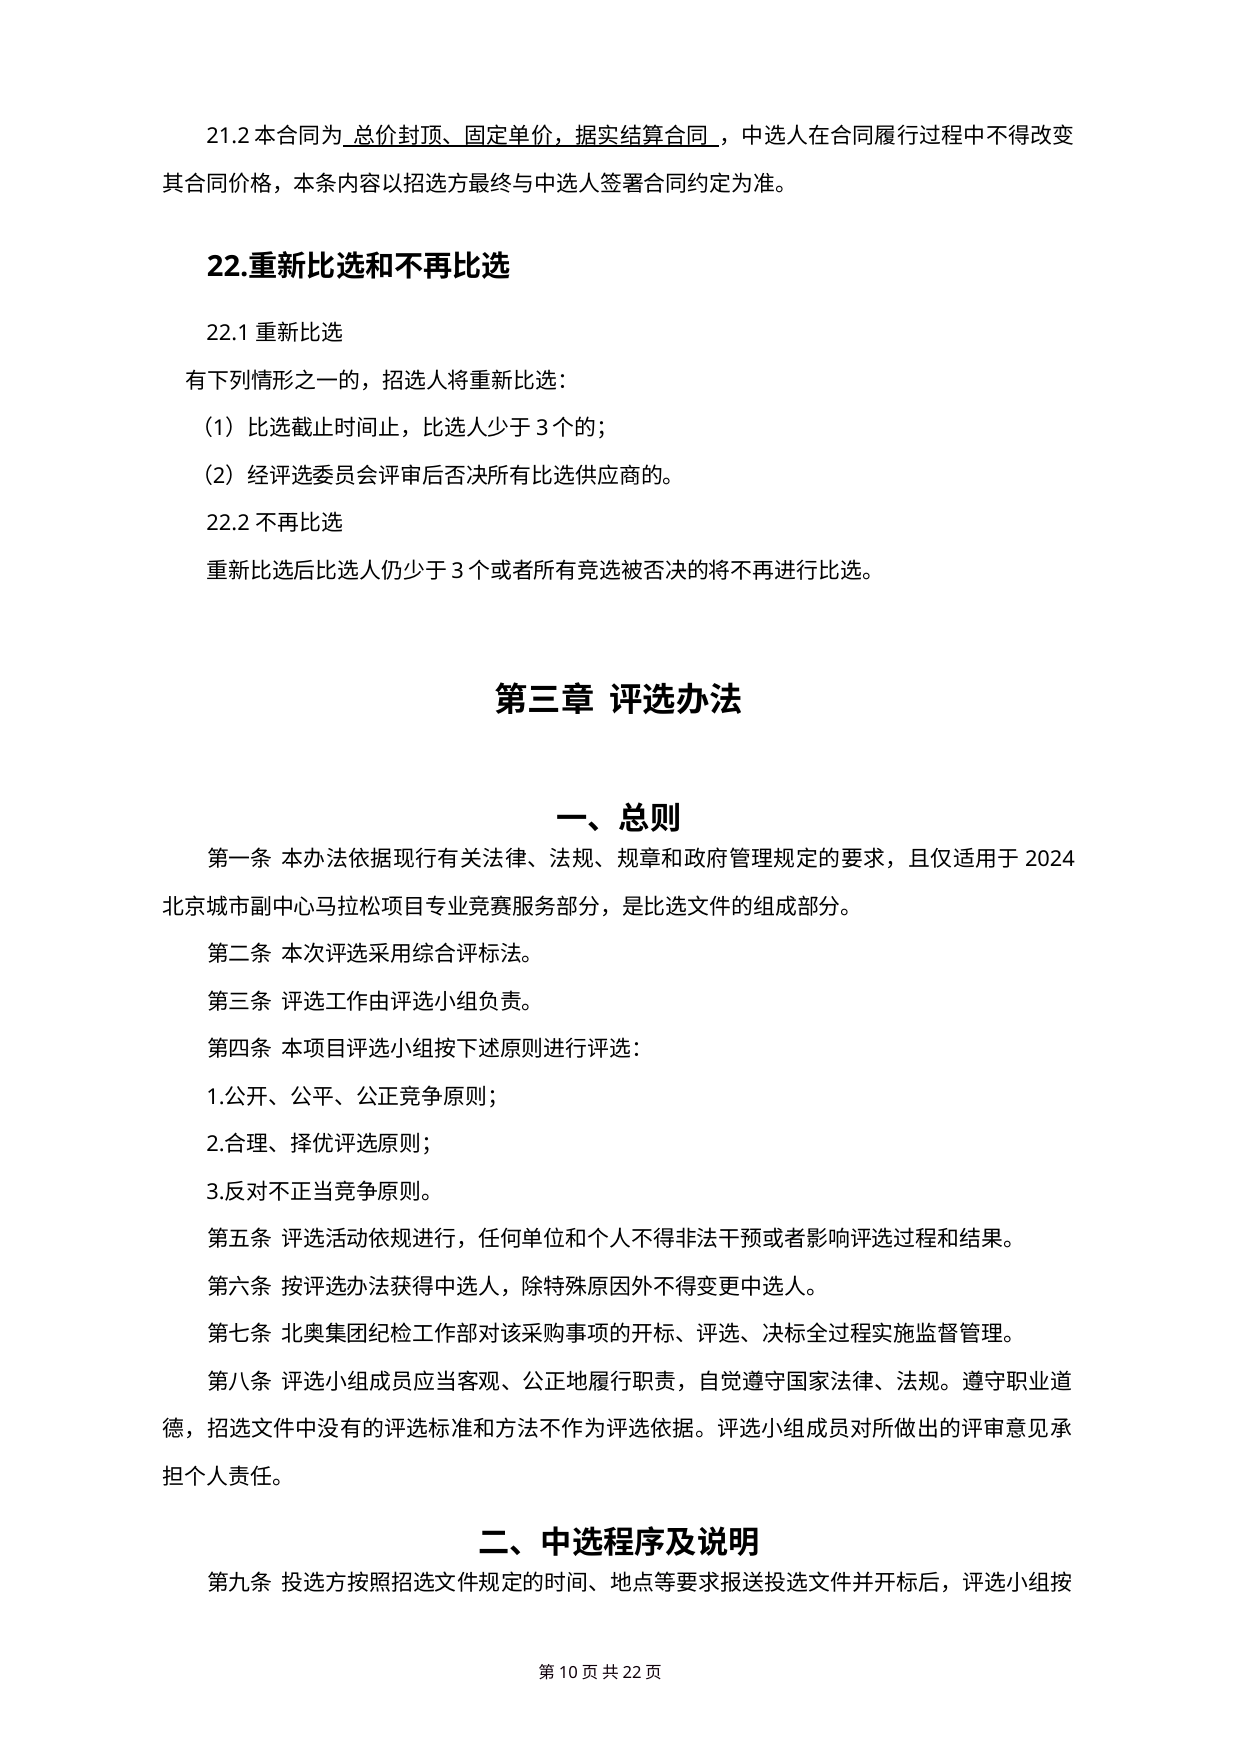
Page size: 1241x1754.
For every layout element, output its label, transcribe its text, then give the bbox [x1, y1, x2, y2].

list 本办法依据现行有关法律、法规、规章和政府管理规定的要求，且仅适用于2024北京城市副中心马拉松项目专业竞赛服务部分，是比选文件的组成部分。 [162, 841, 1075, 920]
text 3.反对不正当竞争原则。 [162, 1174, 1075, 1206]
list 评选小组成员应当客观、公正地履行职责，自觉遵守国家法律、法规。遵守职业道德，招选文件中没有的评选标准和方法不作为评选依据。评选小组成员对所做出的评审意见承担个人责任。 [162, 1364, 1075, 1491]
list 本项目评选小组按下述原则进行评选： [162, 1031, 1075, 1063]
subtitle 第三章 评选办法 [162, 672, 1075, 721]
subtitle 22.重新比选和不再比选 [162, 242, 1075, 285]
list 按评选办法获得中选人，除特殊原因外不得变更中选人。 [162, 1269, 1075, 1301]
text 1.公开、公平、公正竞争原则； [162, 1079, 1075, 1110]
text 22.2 不再比选 [206, 505, 1075, 537]
subtitle 一、总则 [144, 783, 1075, 841]
text 2.合理、择优评选原则； [162, 1126, 1075, 1158]
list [162, 1565, 1075, 1596]
subtitle 二、中选程序及说明 [144, 1506, 1075, 1565]
list 评选工作由评选小组负责。 [162, 984, 1075, 1015]
text 重新比选后比选人仍少于3个或者所有竞选被否决的将不再进行比选。 [206, 553, 1075, 585]
list 本次评选采用综合评标法。 [162, 936, 1075, 968]
list 北奥集团纪检工作部对该采购事项的开标、评选、决标全过程实施监督管理。 [162, 1316, 1075, 1348]
list 评选活动依规进行，任何单位和个人不得非法干预或者影响评选过程和结果。 [162, 1221, 1075, 1253]
text （2）经评选委员会评审后否决所有比选供应商的。 [162, 458, 1075, 489]
text 有下列情形之一的，招选人将重新比选： [162, 363, 1075, 394]
text （1）比选截止时间止，比选人少于3个的； [162, 410, 1075, 442]
text 22.1 重新比选 [206, 315, 1075, 347]
text 21.2本合同为 总价封顶、固定单价，据实结算合同 ，中选人在合同履行过程中不得改变其合同价格，本条内容以招选方最终与中选人签署合同约定为准。 [162, 118, 1075, 197]
